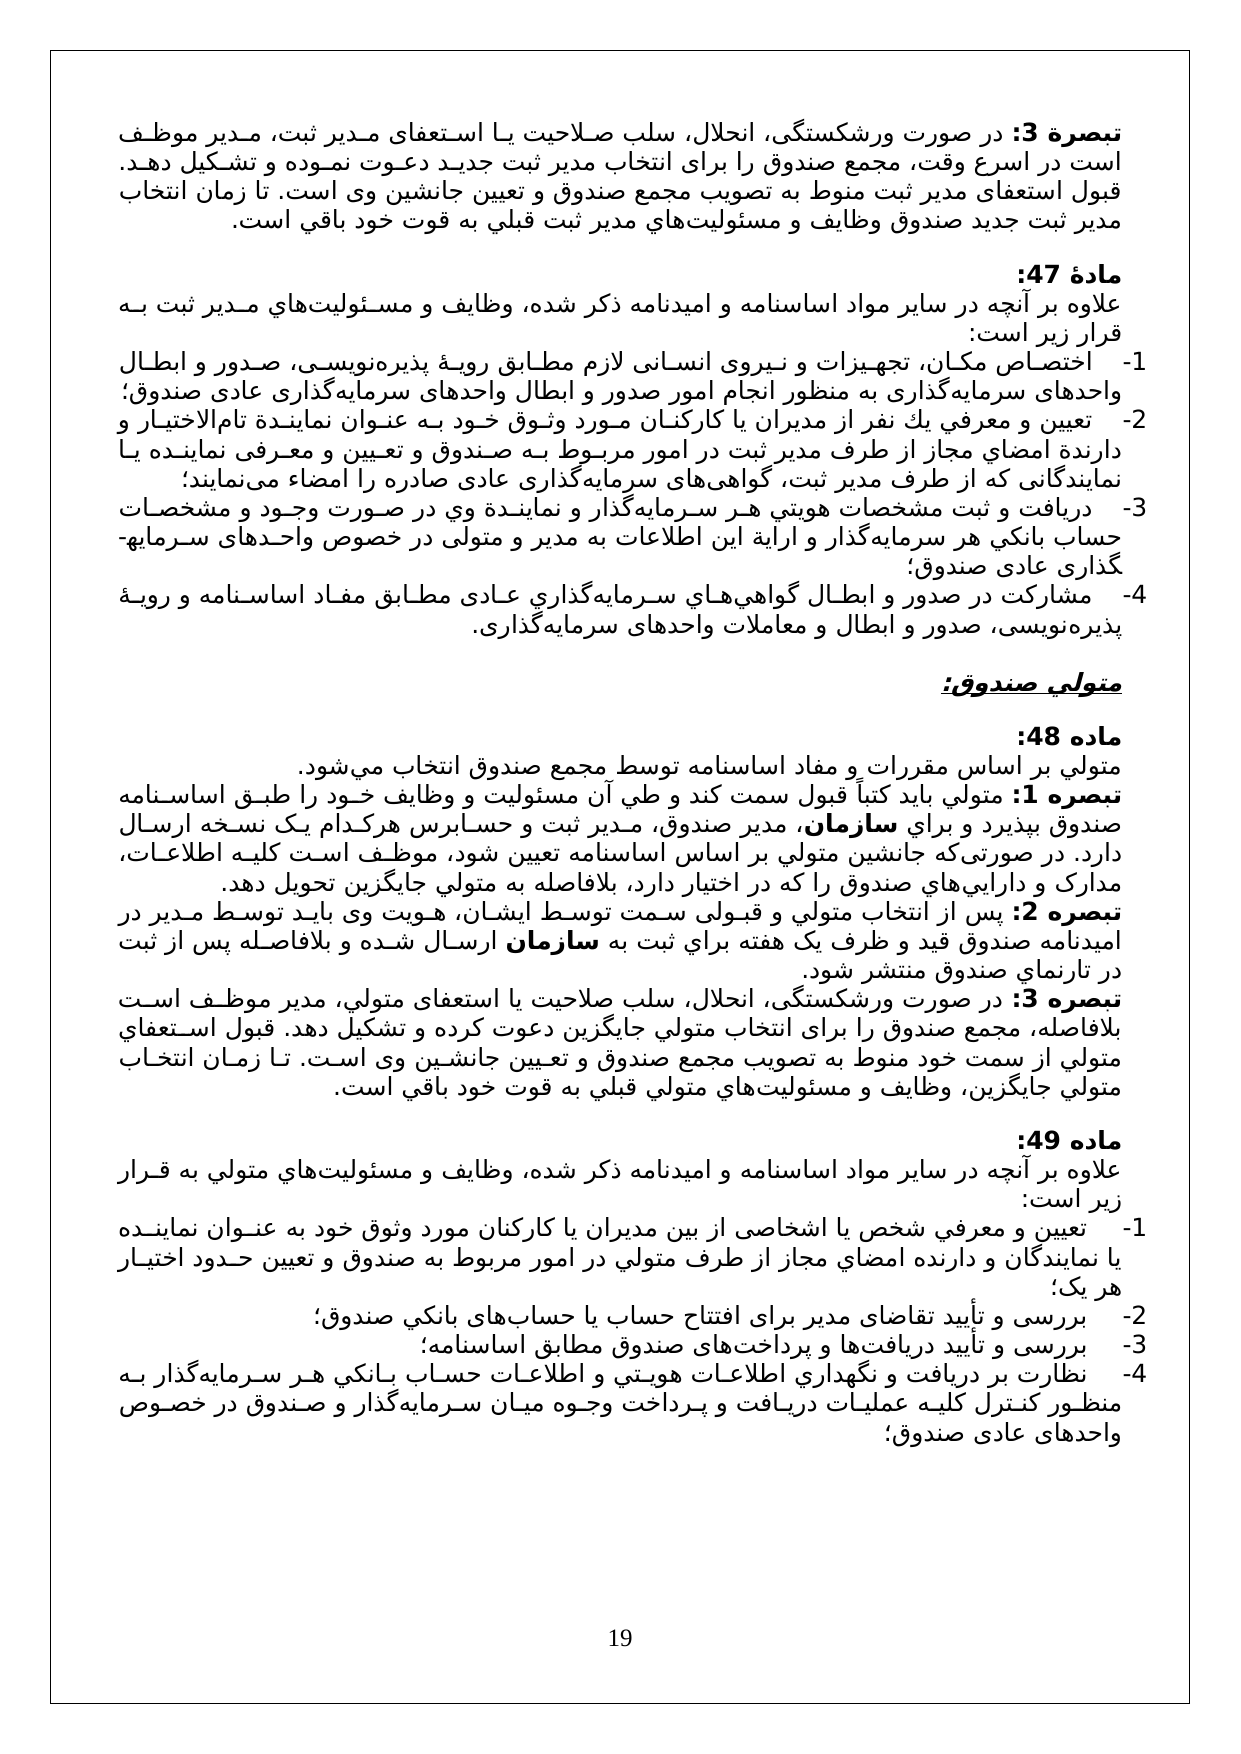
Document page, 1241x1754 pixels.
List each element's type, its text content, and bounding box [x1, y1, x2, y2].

text ماده 49: [118, 1126, 1122, 1155]
text علاوه بر آنچه در ساير مواد اساسنامه و امیدنامه ذکر شده، وظايف و مسئوليت‌هاي مدیر ثبت به قرار زير است: [118, 289, 1122, 347]
text تبصره 3: در صورت ورشکستگی، انحلال، سلب صلاحیت یا استعفای متولي، مدیر موظف است بلافاصله، مجمع صندوق را برای انتخاب متولي جایگزین دعوت کرده و تشکیل دهد. قبول استعفاي متولي از سمت خود منوط به تصويب مجمع صندوق و تعیین جانشین وی است. تا زمان انتخاب متولي جايگزين، وظايف و مسئوليت‌هاي متولي قبلي به قوت خود باقي است. [118, 984, 1122, 1101]
list بررسی و تأييد تقاضای مدیر برای افتتاح حساب یا حساب‌های بانكي صندوق؛ [118, 1301, 1122, 1330]
text ماده 48: [118, 722, 1122, 751]
list اختصاص مکان، تجهیزات و نیروی انسانی لازم مطابق رویۀ پذیره‌نویسی، صدور و ابطال واحدهای سرمایه‌گذاری به منظور انجام امور صدور و ابطال واحدهای سرمایه‌گذاری عادی صندوق؛ [118, 347, 1122, 406]
text تبصره 1: متولي بايد کتباً قبول سمت کند و طي آن مسئوليت و وظايف خود را طبق اساسنامه صندوق بپذيرد و براي سازمان، مدير صندوق، مدیر ثبت و حسابرس هرکدام يک نسخه ارسال دارد. در صورتی‌که جانشین متولي بر اساس اساسنامه تعیین شود، موظف است کلیه اطلاعات، مدارک و دارايي‌هاي صندوق را كه در اختيار دارد، بلافاصله به متولي جایگزین تحويل دهد. [118, 780, 1122, 897]
text متولي بر اساس مقررات و مفاد اساسنامه توسط مجمع صندوق انتخاب مي‌شود. [118, 751, 1122, 780]
text علاوه بر آنچه در ساير مواد اساسنامه و امیدنامه ذکر شده، وظايف و مسئوليت‌هاي متولي به قرار زير است: [118, 1155, 1122, 1213]
text مادۀ 47: [118, 260, 1122, 289]
text تبصرة 3: در صورت ورشکستگی، انحلال، سلب صلاحیت یا استعفای مدیر ثبت، مدیر موظف است در اسرع وقت، مجمع صندوق را برای انتخاب مدیر ثبت جدید دعوت نموده و تشکیل دهد. قبول استعفای مدیر ثبت منوط به تصویب مجمع صندوق و تعیین جانشین وی است. تا زمان انتخاب مدیر ثبت جديد صندوق وظايف و مسئوليت‌هاي مدير ثبت قبلي به قوت خود باقي است. [118, 118, 1122, 235]
list نظارت بر دریافت و نگهداري اطلاعات هويتي و اطلاعات حساب بانكي هر سرمايه‌گذار به منظور کنترل كليه عمليات دريافت و پرداخت وجوه ميان سرمايه‌گذار و صندوق در خصوص واحدهای عادی صندوق؛ [118, 1359, 1122, 1447]
list تعيين و معرفي يك نفر از مدیران یا كاركنان مورد وثوق خود به عنوان نمايندة تام‌الاختيار و دارندة امضاي مجاز از طرف مدیر ثبت در امور مربوط به صندوق و تعیین و معرفی نماینده یا نمایندگانی که از طرف مدیر ثبت، گواهی‌های سرمایه‌گذاری عادی صادره را امضاء می‌نمایند؛ [118, 406, 1122, 493]
text تبصره 2: پس از انتخاب متولي و قبولی سمت توسط ایشان، هویت وی باید توسط مدیر در امیدنامه صندوق قید و ظرف یک هفته براي ثبت به سازمان ارسال شده و بلافاصله پس از ثبت در تارنماي صندوق منتشر شود. [118, 897, 1122, 984]
list بررسی و تأیید دریافت‌ها و پرداخت‌های صندوق مطابق اساسنامه؛ [118, 1330, 1122, 1359]
list مشاركت در صدور و ابطال گواهي‌هاي سرمايه‌گذاري عادی مطابق مفاد اساسنامه و رویۀ پذیره‌نویسی، صدور و ابطال و معاملات واحدهای سرمایه‌گذاری. [118, 581, 1122, 639]
list تعيين و معرفي شخص یا اشخاصی از بین مدیران یا كاركنان مورد وثوق خود به عنوان نماينده یا نمایندگان و دارنده امضاي مجاز از طرف متولي در امور مربوط به صندوق و تعیین حدود اختیار هر یک؛ [118, 1213, 1122, 1301]
list دریافت و ثبت مشخصات هويتي هر سرمايه‌گذار و نمايندة وي در صورت وجود و مشخصات حساب بانكي هر سرمايه‌گذار و ارایة اين اطلاعات به مدیر و متولی در خصوص واحدهای سرمایهگذاری عادی صندوق؛ [118, 493, 1122, 581]
subtitle متولي صندوق: [118, 668, 1122, 697]
